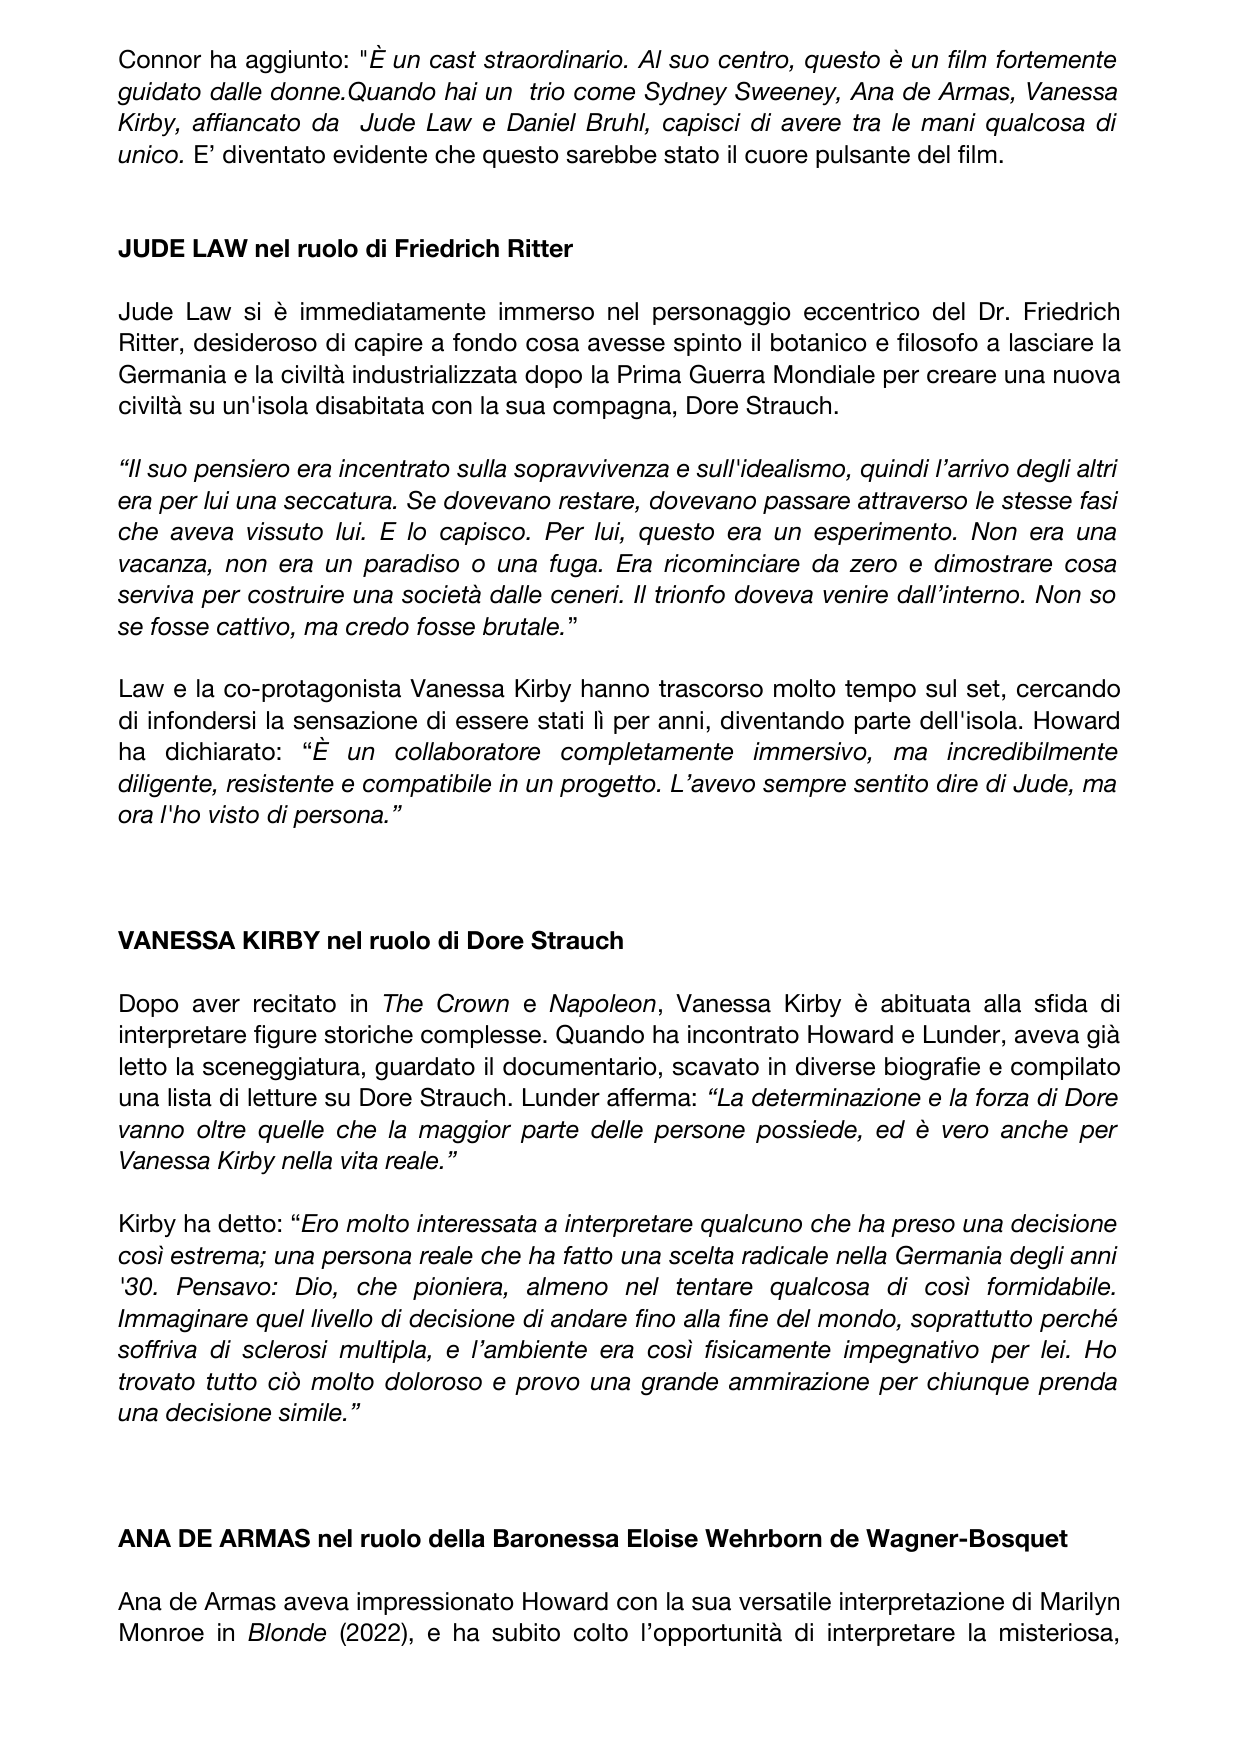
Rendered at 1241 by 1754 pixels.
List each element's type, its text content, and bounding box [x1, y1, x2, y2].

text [118, 1586, 1122, 1649]
text Connor ha aggiunto: "È un cast straordinario. Al suo centro, questo è un film fortemente guidato dalle donne.Quando hai un trio come Sydney Sweeney, Ana de Armas, Vanessa Kirby, affiancato da Jude Law e Daniel Bruhl, capisci di avere tra le mani qualcosa di unico. E’ diventato evidente che questo sarebbe stato il cuore pulsante del film. [118, 44, 1122, 170]
text ANA DE ARMAS nel ruolo della Baronessa Eloise Wehrborn de Wagner-Bosquet [118, 1523, 1122, 1554]
text “Il suo pensiero era incentrato sulla sopravvivenza e sull'idealismo, quindi l’arrivo degli altri era per lui una seccatura. Se dovevano restare, dovevano passare attraverso le stesse fasi che aveva vissuto lui. E lo capisco. Per lui, questo era un esperimento. Non era una vacanza, non era un paradiso o una fuga. Era ricominciare da zero e dimostrare cosa serviva per costruire una società dalle ceneri. Il trionfo doveva venire dall’interno. Non so se fosse cattivo, ma credo fosse brutale.” [118, 453, 1122, 642]
text JUDE LAW nel ruolo di Friedrich Ritter [118, 233, 1122, 264]
text Jude Law si è immediatamente immerso nel personaggio eccentrico del Dr. Friedrich Ritter, desideroso di capire a fondo cosa avesse spinto il botanico e filosofo a lasciare la Germania e la civiltà industrializzata dopo la Prima Guerra Mondiale per creare una nuova civiltà su un'isola disabitata con la sua compagna, Dore Strauch. [118, 264, 1122, 422]
text Law e la co-protagonista Vanessa Kirby hanno trascorso molto tempo sul set, cercando di infondersi la sensazione di essere stati lì per anni, diventando parte dell'isola. Howard ha dichiarato: “È un collaboratore completamente immersivo, ma incredibilmente diligente, resistente e compatibile in un progetto. L’avevo sempre sentito dire di Jude, ma ora l'ho visto di persona.” [118, 673, 1122, 831]
text Dopo aver recitato in The Crown e Napoleon, Vanessa Kirby è abituata alla sfida di interpretare figure storiche complesse. Quando ha incontrato Howard e Lunder, aveva già letto la sceneggiatura, guardato il documentario, scavato in diverse biografie e compilato una lista di letture su Dore Strauch. Lunder afferma: “La determinazione e la forza di Dore vanno oltre quelle che la maggior parte delle persone possiede, ed è vero anche per Vanessa Kirby nella vita reale.” [118, 988, 1122, 1177]
text Kirby ha detto: “Ero molto interessata a interpretare qualcuno che ha preso una decisione così estrema; una persona reale che ha fatto una scelta radicale nella Germania degli anni '30. Pensavo: Dio, che pioniera, almeno nel tentare qualcosa di così formidabile. Immaginare quel livello di decisione di andare fino alla fine del mondo, soprattutto perché soffriva di sclerosi multipla, e l’ambiente era così fisicamente impegnativo per lei. Ho trovato tutto ciò molto doloroso e provo una grande ammirazione per chiunque prenda una decisione simile.” [118, 1208, 1122, 1428]
text VANESSA KIRBY nel ruolo di Dore Strauch [118, 925, 1122, 957]
